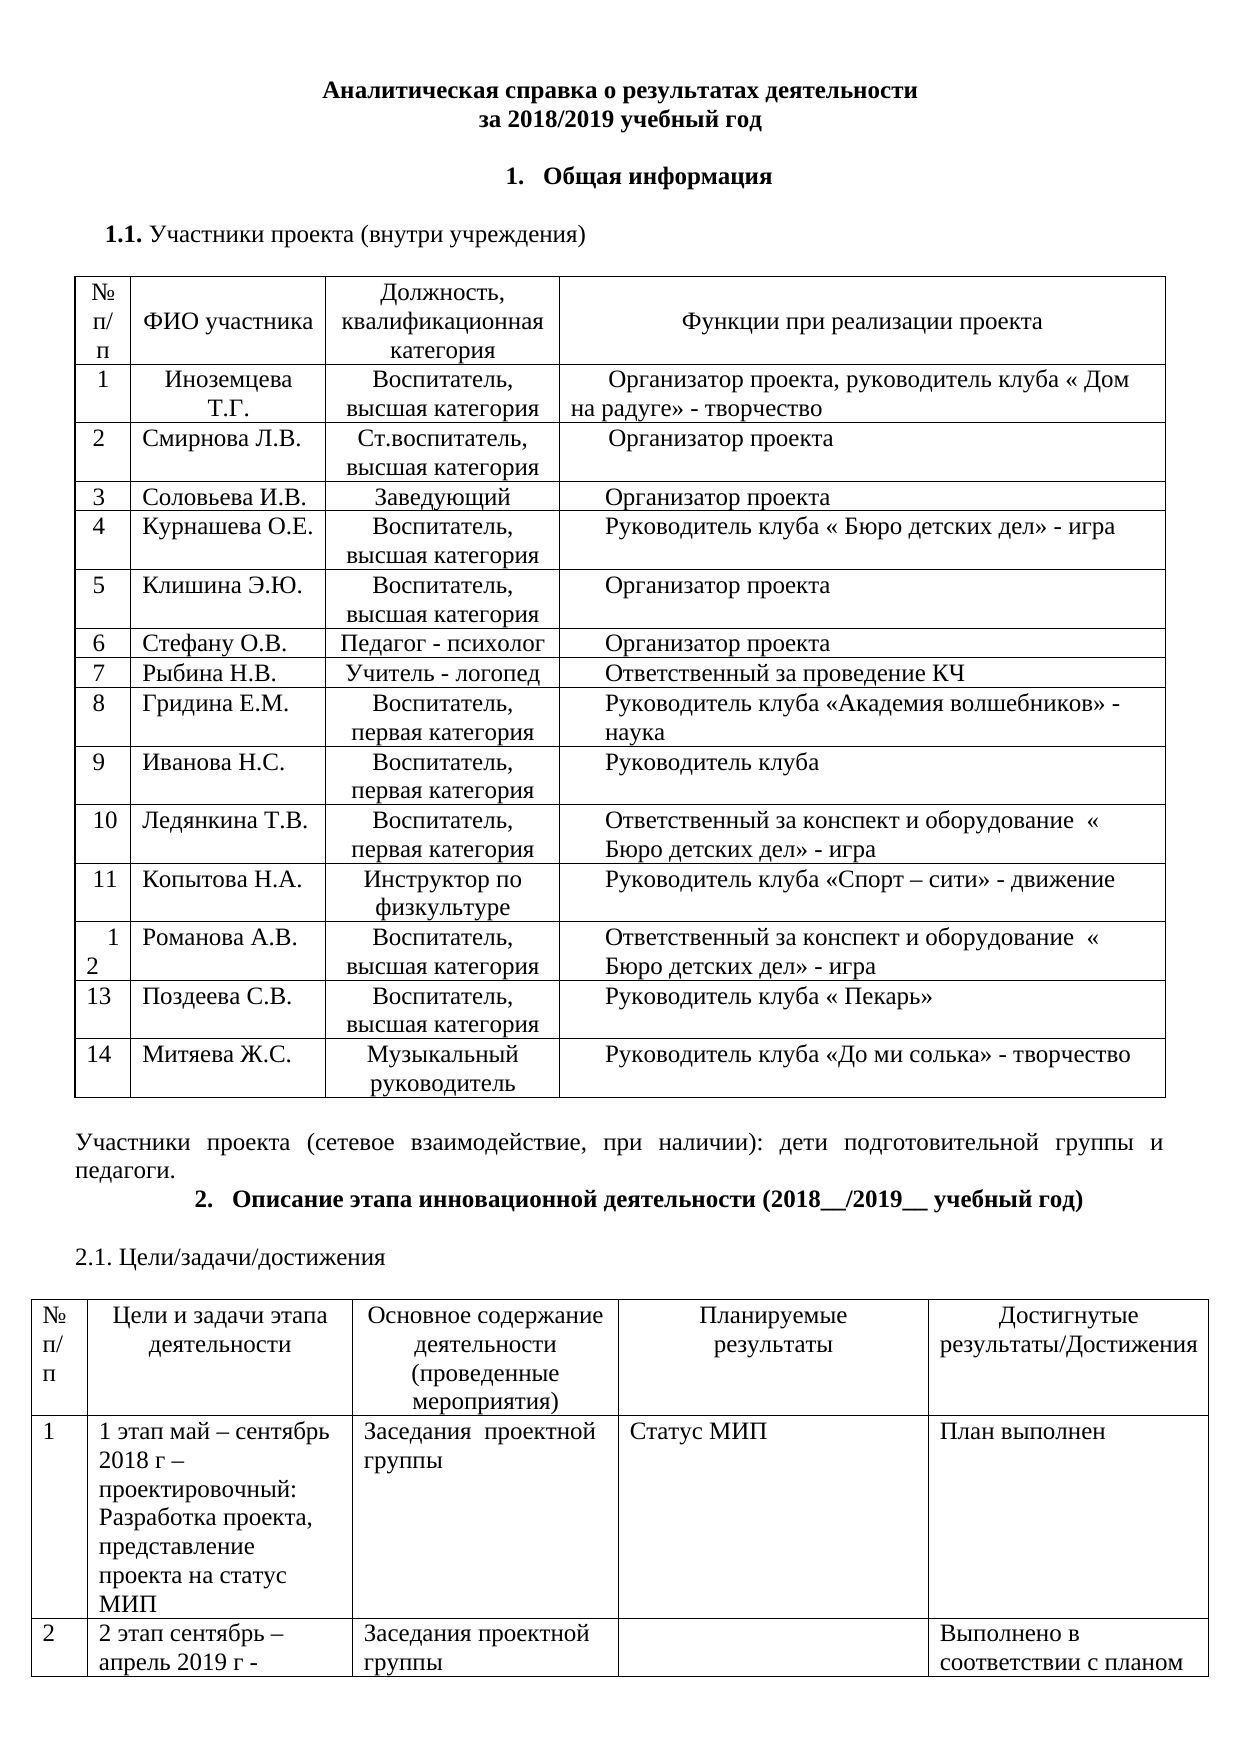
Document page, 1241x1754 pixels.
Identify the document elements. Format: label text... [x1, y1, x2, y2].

table_cell 7 [76, 658, 130, 687]
list Общая информация [112, 161, 1165, 190]
table_header Должность, квалификационная категория [326, 277, 559, 363]
table_cell Воспитатель, первая категория [326, 688, 559, 746]
table_cell 4 [76, 511, 130, 569]
table_cell Клишина Э.Ю. [131, 570, 325, 627]
table_cell Организатор проекта [560, 629, 1165, 657]
table_cell 12 [76, 922, 130, 980]
table_header Планируемые результаты [619, 1300, 928, 1415]
text Участники проекта (сетевое взаимодействие, при наличии): дети подготовительной группы и педагоги. [75, 1127, 1165, 1184]
text Аналитическая справка о результатах деятельности [75, 75, 1165, 104]
table_cell 14 [76, 1039, 130, 1097]
table_cell Иноземцева Т.Г. [131, 365, 325, 422]
table_header Цели и задачи этапа деятельности [88, 1300, 352, 1415]
table_header Основное содержание деятельности (проведенные мероприятия) [353, 1300, 618, 1415]
table_cell 8 [76, 688, 130, 746]
table_cell Руководитель клуба [560, 747, 1165, 804]
table_cell Статус МИП [619, 1416, 928, 1617]
table_cell Ст.воспитатель, высшая категория [326, 423, 559, 481]
table_cell Стефану О.В. [131, 629, 325, 657]
table_cell Воспитатель, высшая категория [326, 365, 559, 422]
table_header № п/п [32, 1300, 87, 1415]
table_cell 2 [32, 1619, 87, 1676]
table_cell 3 [76, 482, 130, 510]
table_cell 9 [76, 747, 130, 804]
table_cell Руководитель клуба «Спорт – сити» - движение [560, 864, 1165, 921]
table_cell Романова А.В. [131, 922, 325, 980]
table_cell 10 [76, 805, 130, 863]
table_cell 1 [76, 365, 130, 422]
text 2.1. Цели/задачи/достижения [75, 1242, 1165, 1270]
table_cell Руководитель клуба «Академия волшебников» - наука [560, 688, 1165, 746]
table_cell Воспитатель, высшая категория [326, 922, 559, 980]
table_cell Руководитель клуба « Пекарь» [560, 981, 1165, 1038]
table_cell Поздеева С.В. [131, 981, 325, 1038]
table_cell 5 [76, 570, 130, 627]
table_cell План выполнен [929, 1416, 1208, 1617]
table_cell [353, 1619, 618, 1676]
table_cell Иванова Н.С. [131, 747, 325, 804]
table_cell Организатор проекта, руководитель клуба « Дом на радуге» - творчество [560, 365, 1165, 422]
table_cell Музыкальный руководитель [326, 1039, 559, 1097]
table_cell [88, 1619, 352, 1676]
table_cell Ответственный за конспект и оборудование « Бюро детских дел» - игра [560, 922, 1165, 980]
table_cell Организатор проекта [560, 482, 1165, 510]
table_cell Воспитатель, высшая категория [326, 981, 559, 1038]
table_cell Педагог - психолог [326, 629, 559, 657]
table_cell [353, 1416, 618, 1617]
table_cell [619, 1619, 928, 1676]
table_cell Руководитель клуба « Бюро детских дел» - игра [560, 511, 1165, 569]
table_cell Рыбина Н.В. [131, 658, 325, 687]
table_cell Организатор проекта [560, 570, 1165, 627]
table_cell Копытова Н.А. [131, 864, 325, 921]
table_cell Руководитель клуба «До ми солька» - творчество [560, 1039, 1165, 1097]
table_cell 6 [76, 629, 130, 657]
list Участники проекта (внутри учреждения) [104, 219, 1165, 247]
table_cell 13 [76, 981, 130, 1038]
table_header Функции при реализации проекта [560, 277, 1165, 363]
table_cell 1 этап май – сентябрь 2018 г – проектировочный: Разработка проекта, представление проекта на статус МИП [88, 1416, 352, 1617]
table_header Достигнутые результаты/Достижения [929, 1300, 1208, 1415]
table_cell Воспитатель, высшая категория [326, 570, 559, 627]
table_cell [929, 1619, 1208, 1676]
table_cell Курнашева О.Е. [131, 511, 325, 569]
table_cell Ответственный за конспект и оборудование « Бюро детских дел» - игра [560, 805, 1165, 863]
table_cell Гридина Е.М. [131, 688, 325, 746]
table_cell Организатор проекта [560, 423, 1165, 481]
table_cell 11 [76, 864, 130, 921]
list Описание этапа инновационной деятельности (2018__/2019__ учебный год) [112, 1184, 1165, 1213]
table_cell Инструктор по физкультуре [326, 864, 559, 921]
table_cell Воспитатель, первая категория [326, 805, 559, 863]
table_cell Воспитатель, первая категория [326, 747, 559, 804]
table_cell Учитель - логопед [326, 658, 559, 687]
table_cell Митяева Ж.С. [131, 1039, 325, 1097]
table_cell Смирнова Л.В. [131, 423, 325, 481]
table_cell Ледянкина Т.В. [131, 805, 325, 863]
table_header № п/п [76, 277, 130, 363]
table_cell Ответственный за проведение КЧ [560, 658, 1165, 687]
table_cell 1 [32, 1416, 87, 1617]
text за 2018/2019 учебный год [75, 104, 1165, 132]
table_cell Соловьева И.В. [131, 482, 325, 510]
table_cell Воспитатель, высшая категория [326, 511, 559, 569]
table_header ФИО участника [131, 277, 325, 363]
table_cell 2 [76, 423, 130, 481]
table_cell Заведующий [326, 482, 559, 510]
